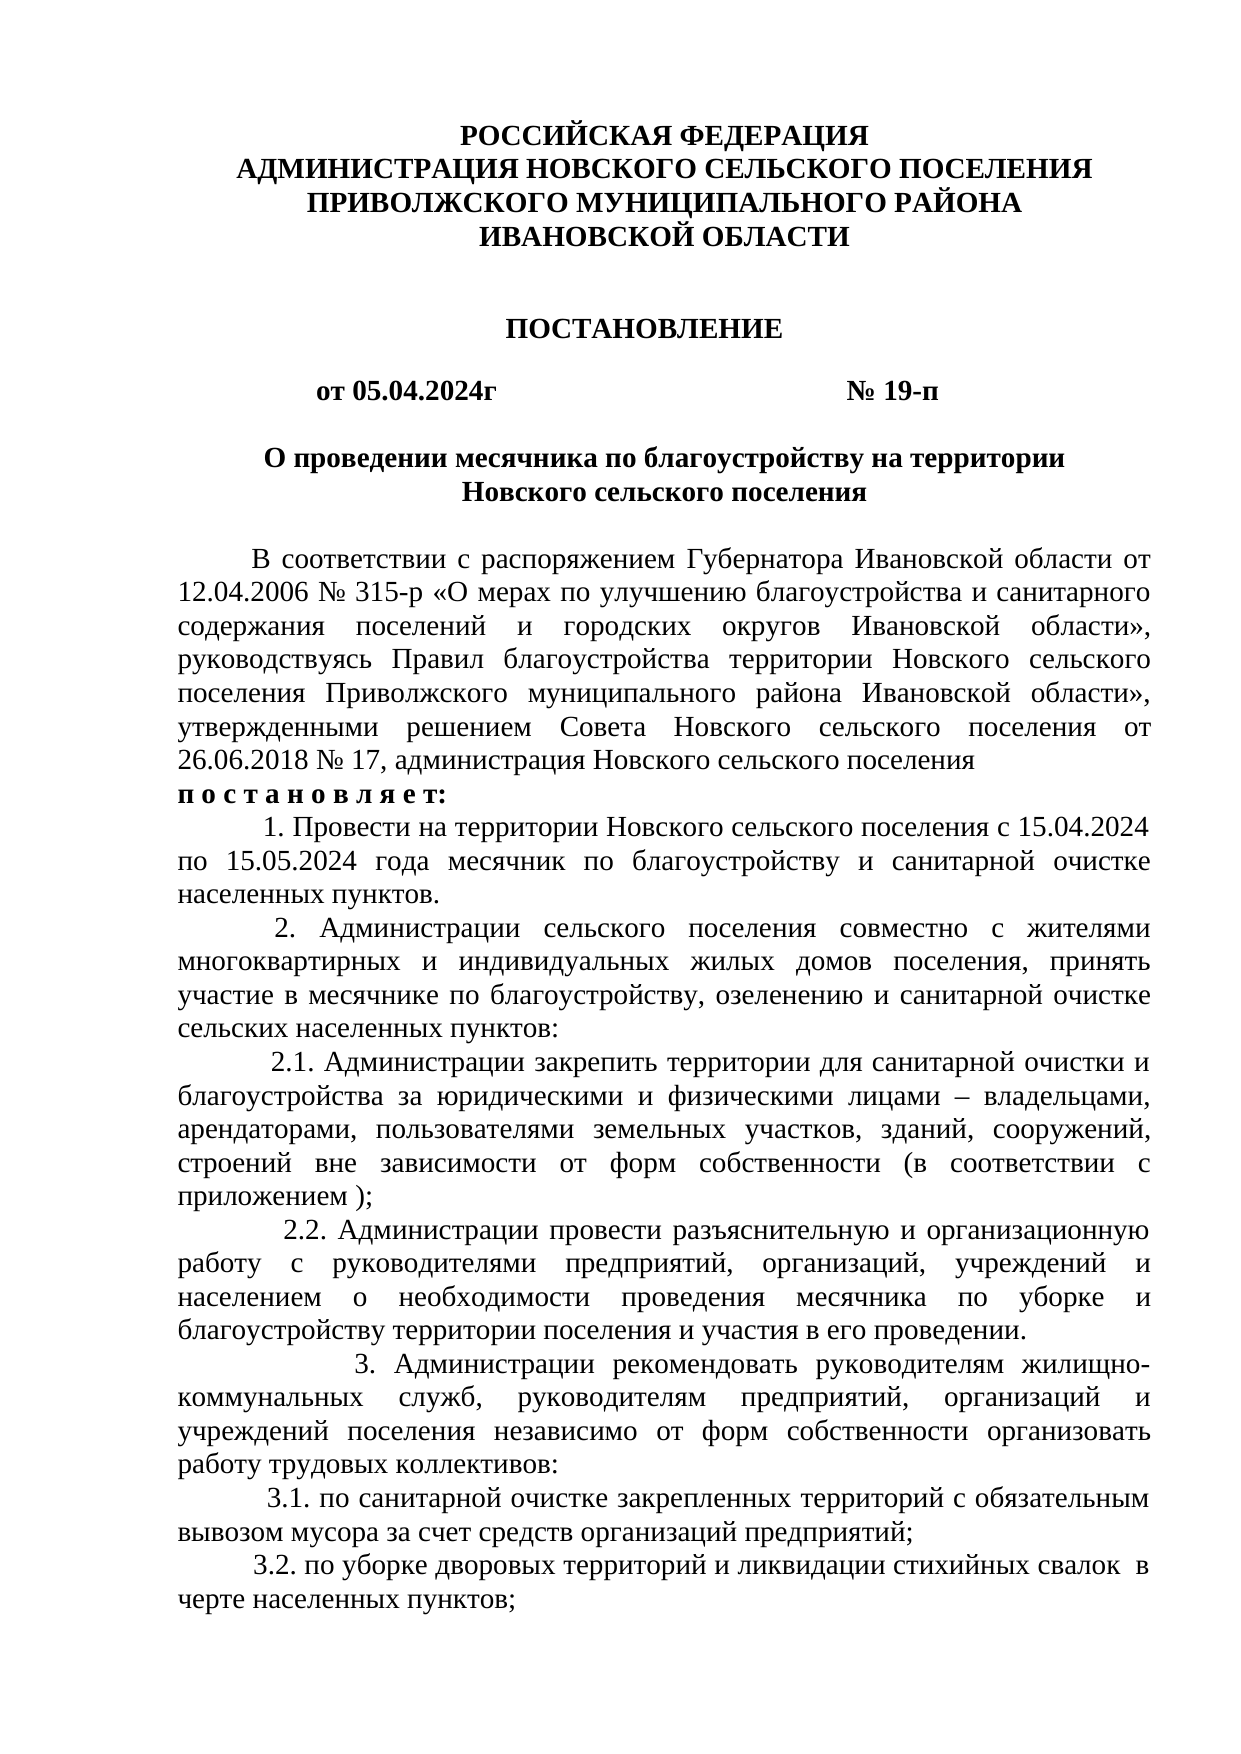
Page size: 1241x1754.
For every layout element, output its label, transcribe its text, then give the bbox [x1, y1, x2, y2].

text О проведении месячника по благоустройству на территории Новского сельского поселения [177, 440, 1152, 507]
text 3. Администрации рекомендовать руководителям жилищно-коммунальных служб, руководителям предприятий, организаций и учреждений поселения независимо от форм собственности организовать работу трудовых коллективов: [177, 1346, 1152, 1480]
text 3.1. по санитарной очистке закрепленных территорий с обязательным вывозом мусора за счет средств организаций предприятий; [177, 1480, 1152, 1547]
text 2.2. Администрации провести разъяснительную и организационную работу с руководителями предприятий, организаций, учреждений и населением о необходимости проведения месячника по уборке и благоустройству территории поселения и участия в его проведении. [177, 1212, 1152, 1346]
text 2.1. Администрации закрепить территории для санитарной очистки и благоустройства за юридическими и физическими лицами – владельцами, арендаторами, пользователями земельных участков, зданий, сооружений, строений вне зависимости от форм собственности (в соответствии с приложением ); [177, 1044, 1152, 1212]
text от 05.04.2024г № 19-п [177, 373, 1152, 407]
text ПОСТАНОВЛЕНИЕ [177, 312, 1152, 345]
text РОССИЙСКАЯ ФЕДЕРАЦИЯ АДМИНИСТРАЦИЯ НОВСКОГО СЕЛЬСКОГО ПОСЕЛЕНИЯ ПРИВОЛЖСКОГО МУНИЦИПАЛЬНОГО РАЙОНА ИВАНОВСКОЙ ОБЛАСТИ [177, 118, 1152, 252]
text В соответствии с распоряжением Губернатора Ивановской области от 12.04.2006 № 315-р «О мерах по улучшению благоустройства и санитарного содержания поселений и городских округов Ивановской области», руководствуясь Правил благоустройства территории Новского сельского поселения Приволжского муниципального района Ивановской области», утвержденными решением Совета Новского сельского поселения от 26.06.2018 № 17, администрация Новского сельского поселения [177, 541, 1152, 776]
text п о с т а н о в л я е т: [177, 776, 1152, 809]
text 2. Администрации сельского поселения совместно с жителями многоквартирных и индивидуальных жилых домов поселения, принять участие в месячнике по благоустройству, озеленению и санитарной очистке сельских населенных пунктов: [177, 910, 1152, 1044]
text 1. Провести на территории Новского сельского поселения с 15.04.2024 по 15.05.2024 года месячник по благоустройству и санитарной очистке населенных пунктов. [177, 809, 1152, 910]
text 3.2. по уборке дворовых территорий и ликвидации стихийных свалок в черте населенных пунктов; [177, 1547, 1152, 1614]
